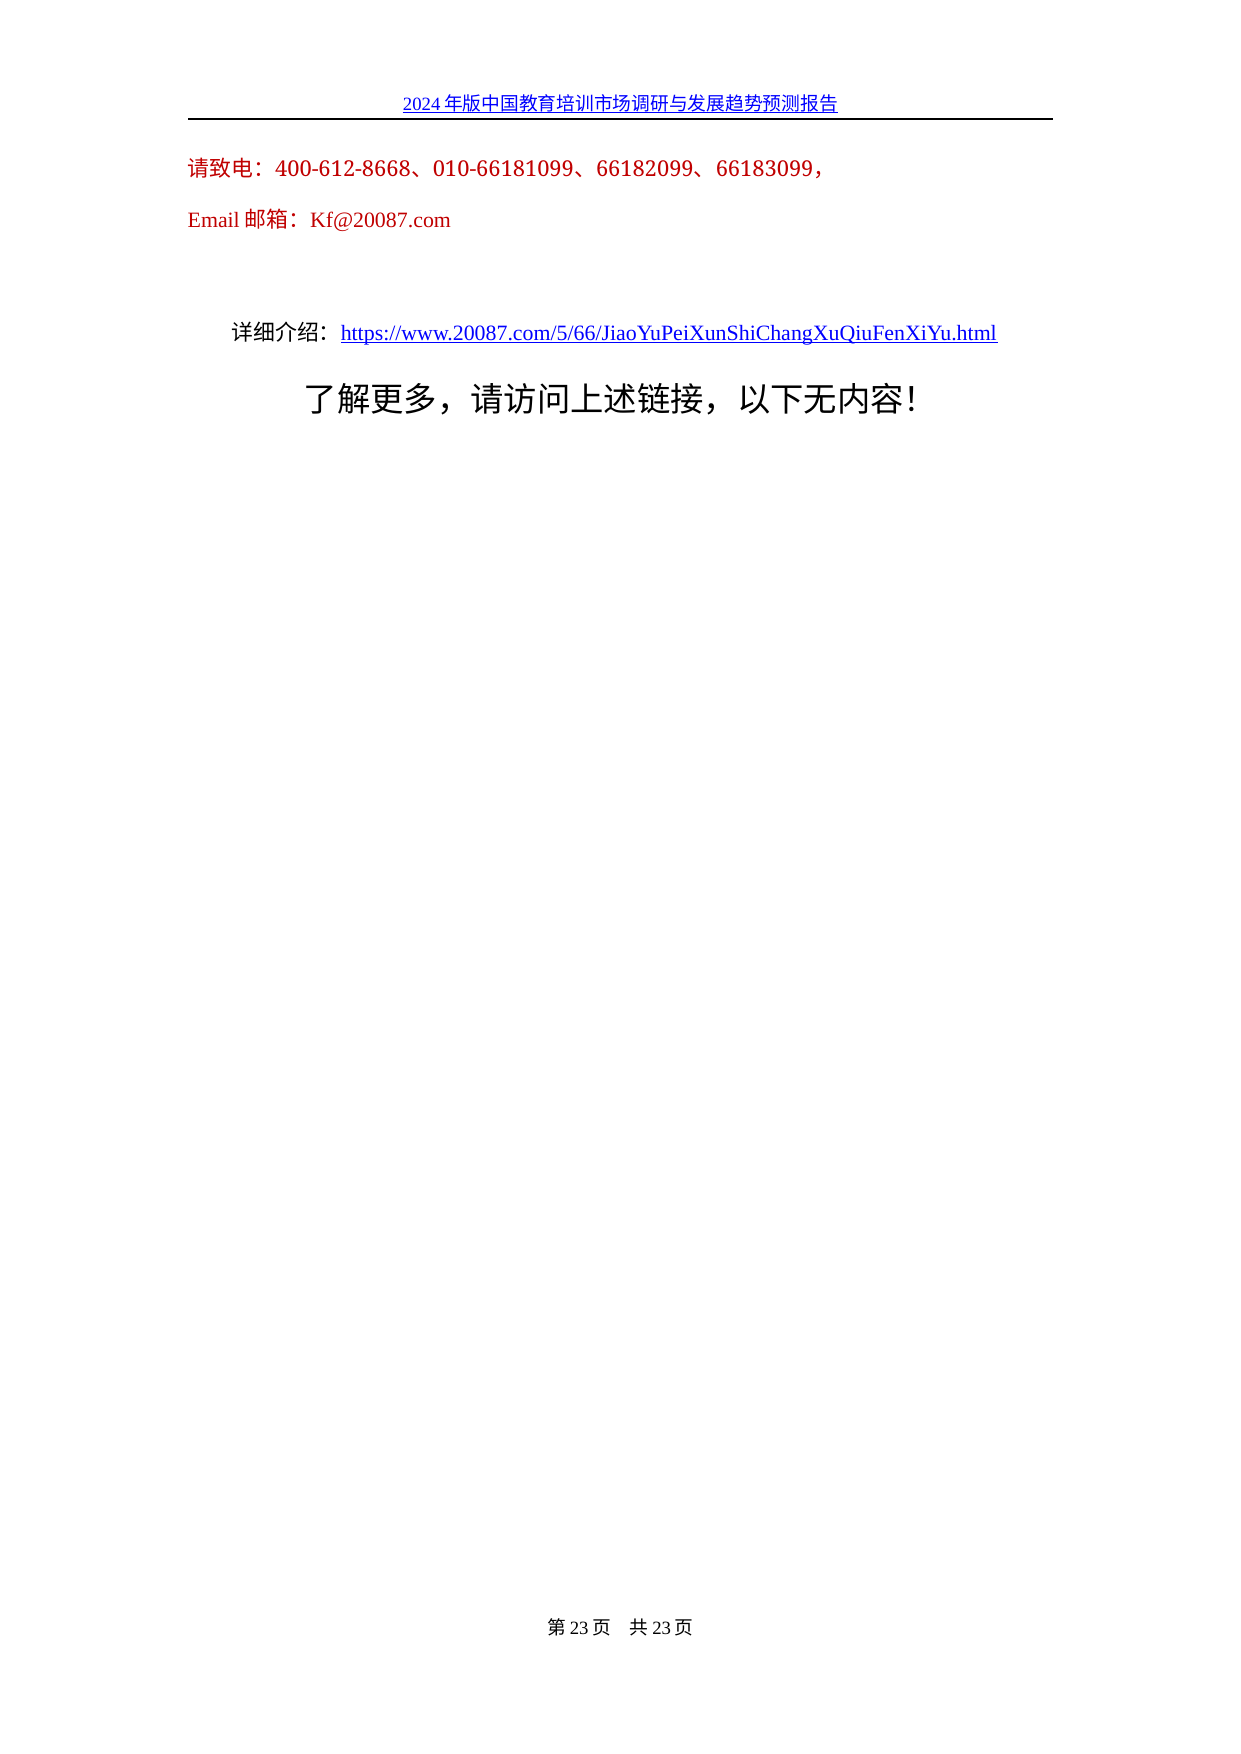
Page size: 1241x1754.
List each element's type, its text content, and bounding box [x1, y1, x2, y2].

text 详细介绍：https://www.20087.com/5/66/JiaoYuPeiXunShiChangXuQiuFenXiYu.html [187, 315, 1053, 347]
text Email邮箱：Kf@20087.com [187, 202, 1053, 234]
text 请致电：400-612-8668、010-66181099、66182099、66183099， [187, 150, 1053, 183]
title 了解更多，请访问上述链接，以下无内容！ [187, 365, 1053, 430]
